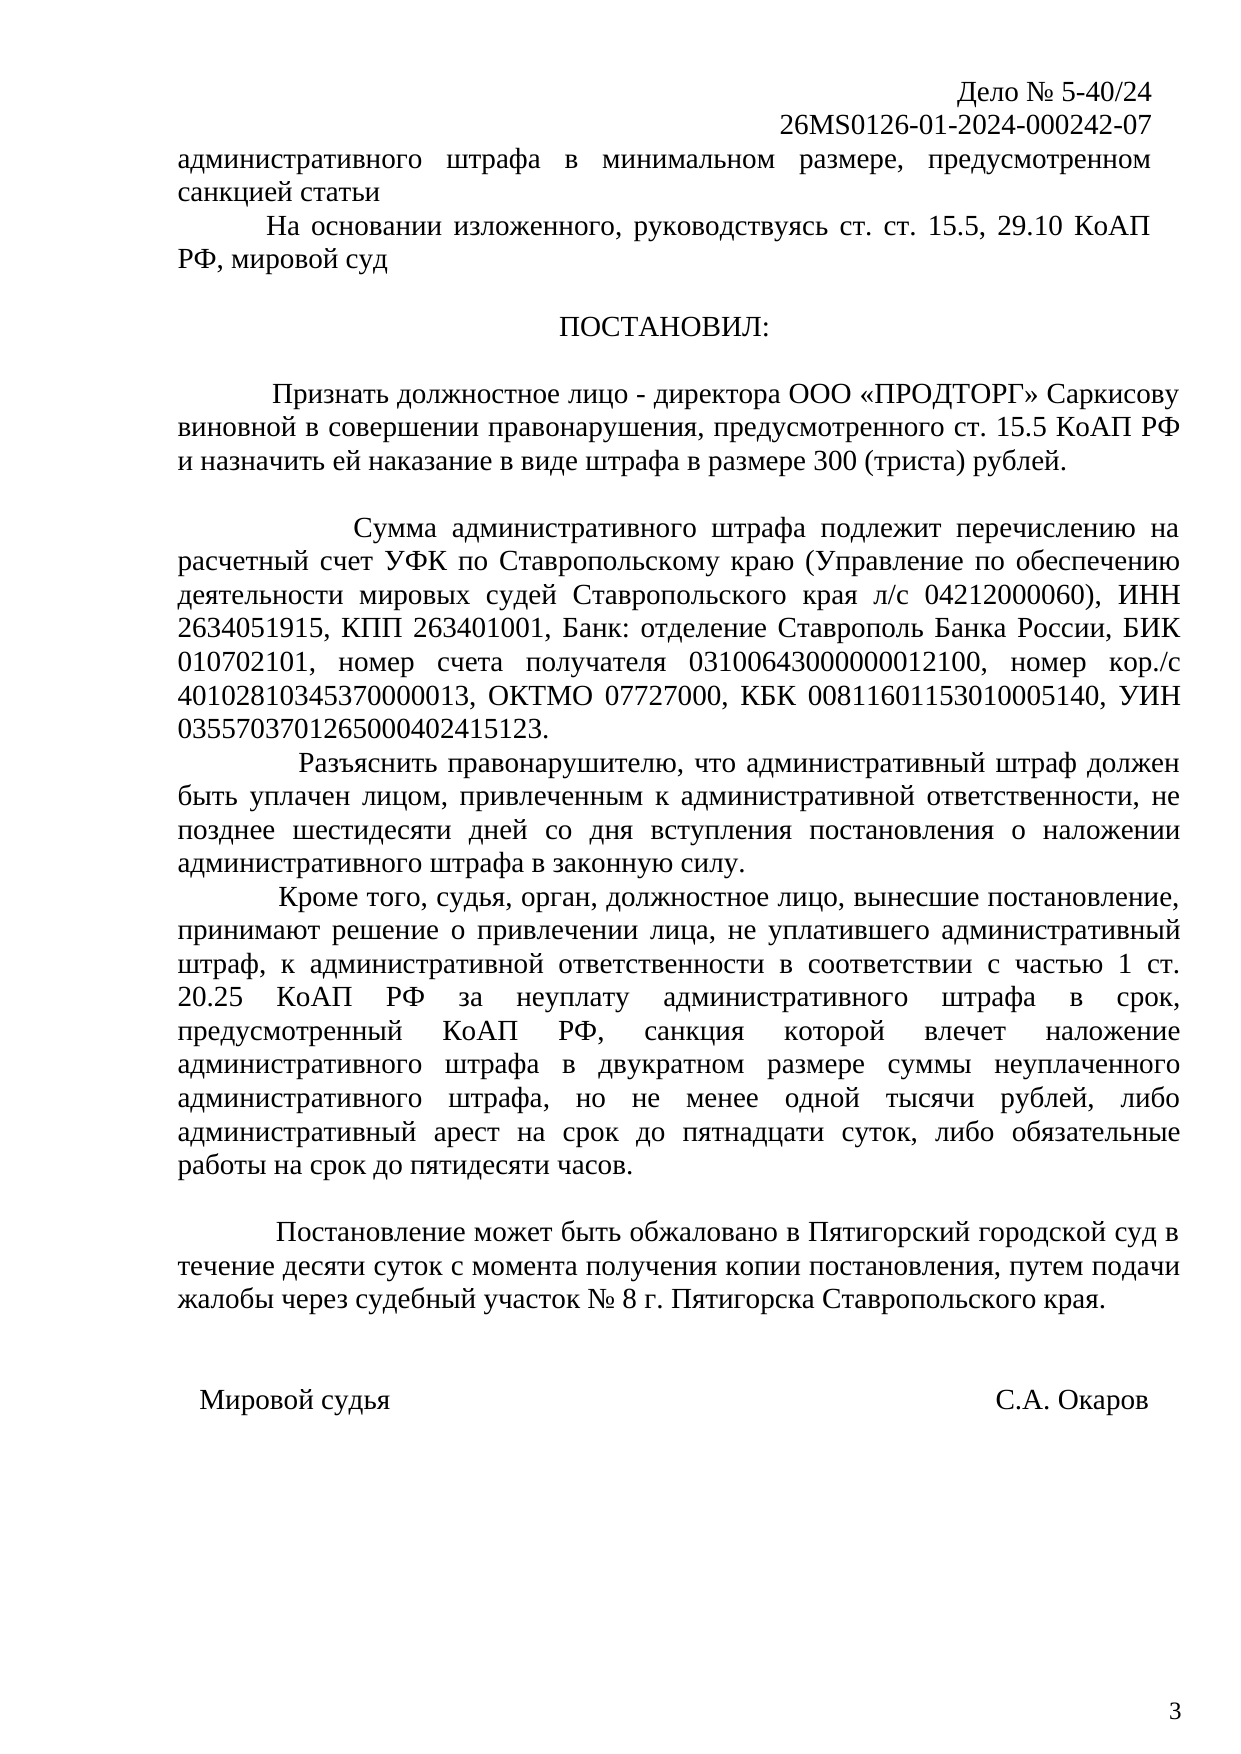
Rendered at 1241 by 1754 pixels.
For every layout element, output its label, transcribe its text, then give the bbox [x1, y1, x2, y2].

text Сумма административного штрафа подлежит перечислению на расчетный счет УФК по Ставропольскому краю (Управление по обеспечению деятельности мировых судей Ставропольского края л/с 04212000060), ИНН 2634051915, КПП 263401001, Банк: отделение Ставрополь Банка России, БИК 010702101, номер счета получателя 03100643000000012100, номер кор./с 40102810345370000013, ОКТМО 07727000, КБК 00811601153010005140, УИН 0355703701265000402415123. [177, 510, 1181, 745]
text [177, 141, 1152, 208]
text ПОСТАНОВИЛ: [177, 309, 1152, 342]
text Постановление может быть обжаловано в Пятигорский городской суд в течение десяти суток с момента получения копии постановления, путем подачи жалобы через судебный участок № 8 г. Пятигорска Ставропольского края. [177, 1214, 1181, 1315]
text Признать должностное лицо - директора ООО «ПРОДТОРГ» Саркисову виновной в совершении правонарушения, предусмотренного ст. 15.5 КоАП РФ и назначить ей наказание в виде штрафа в размере 300 (триста) рублей. [177, 376, 1181, 476]
text Разъяснить правонарушителю, что административный штраф должен быть уплачен лицом, привлеченным к административной ответственности, не позднее шестидесяти дней со дня вступления постановления о наложении административного штрафа в законную силу. [177, 745, 1181, 879]
text Мировой судья С.А. Окаров [177, 1382, 1181, 1416]
text На основании изложенного, руководствуясь ст. ст. 15.5, 29.10 КоАП РФ, мировой суд [177, 208, 1152, 275]
text Кроме того, судья, орган, должностное лицо, вынесшие постановление, принимают решение о привлечении лица, не уплатившего административный штраф, к административной ответственности в соответствии с частью 1 ст. 20.25 КоАП РФ за неуплату административного штрафа в срок, предусмотренный КоАП РФ, санкция которой влечет наложение административного штрафа в двукратном размере суммы неуплаченного административного штрафа, но не менее одной тысячи рублей, либо административный арест на срок до пятнадцати суток, либо обязательные работы на срок до пятидесяти часов. [177, 879, 1181, 1181]
